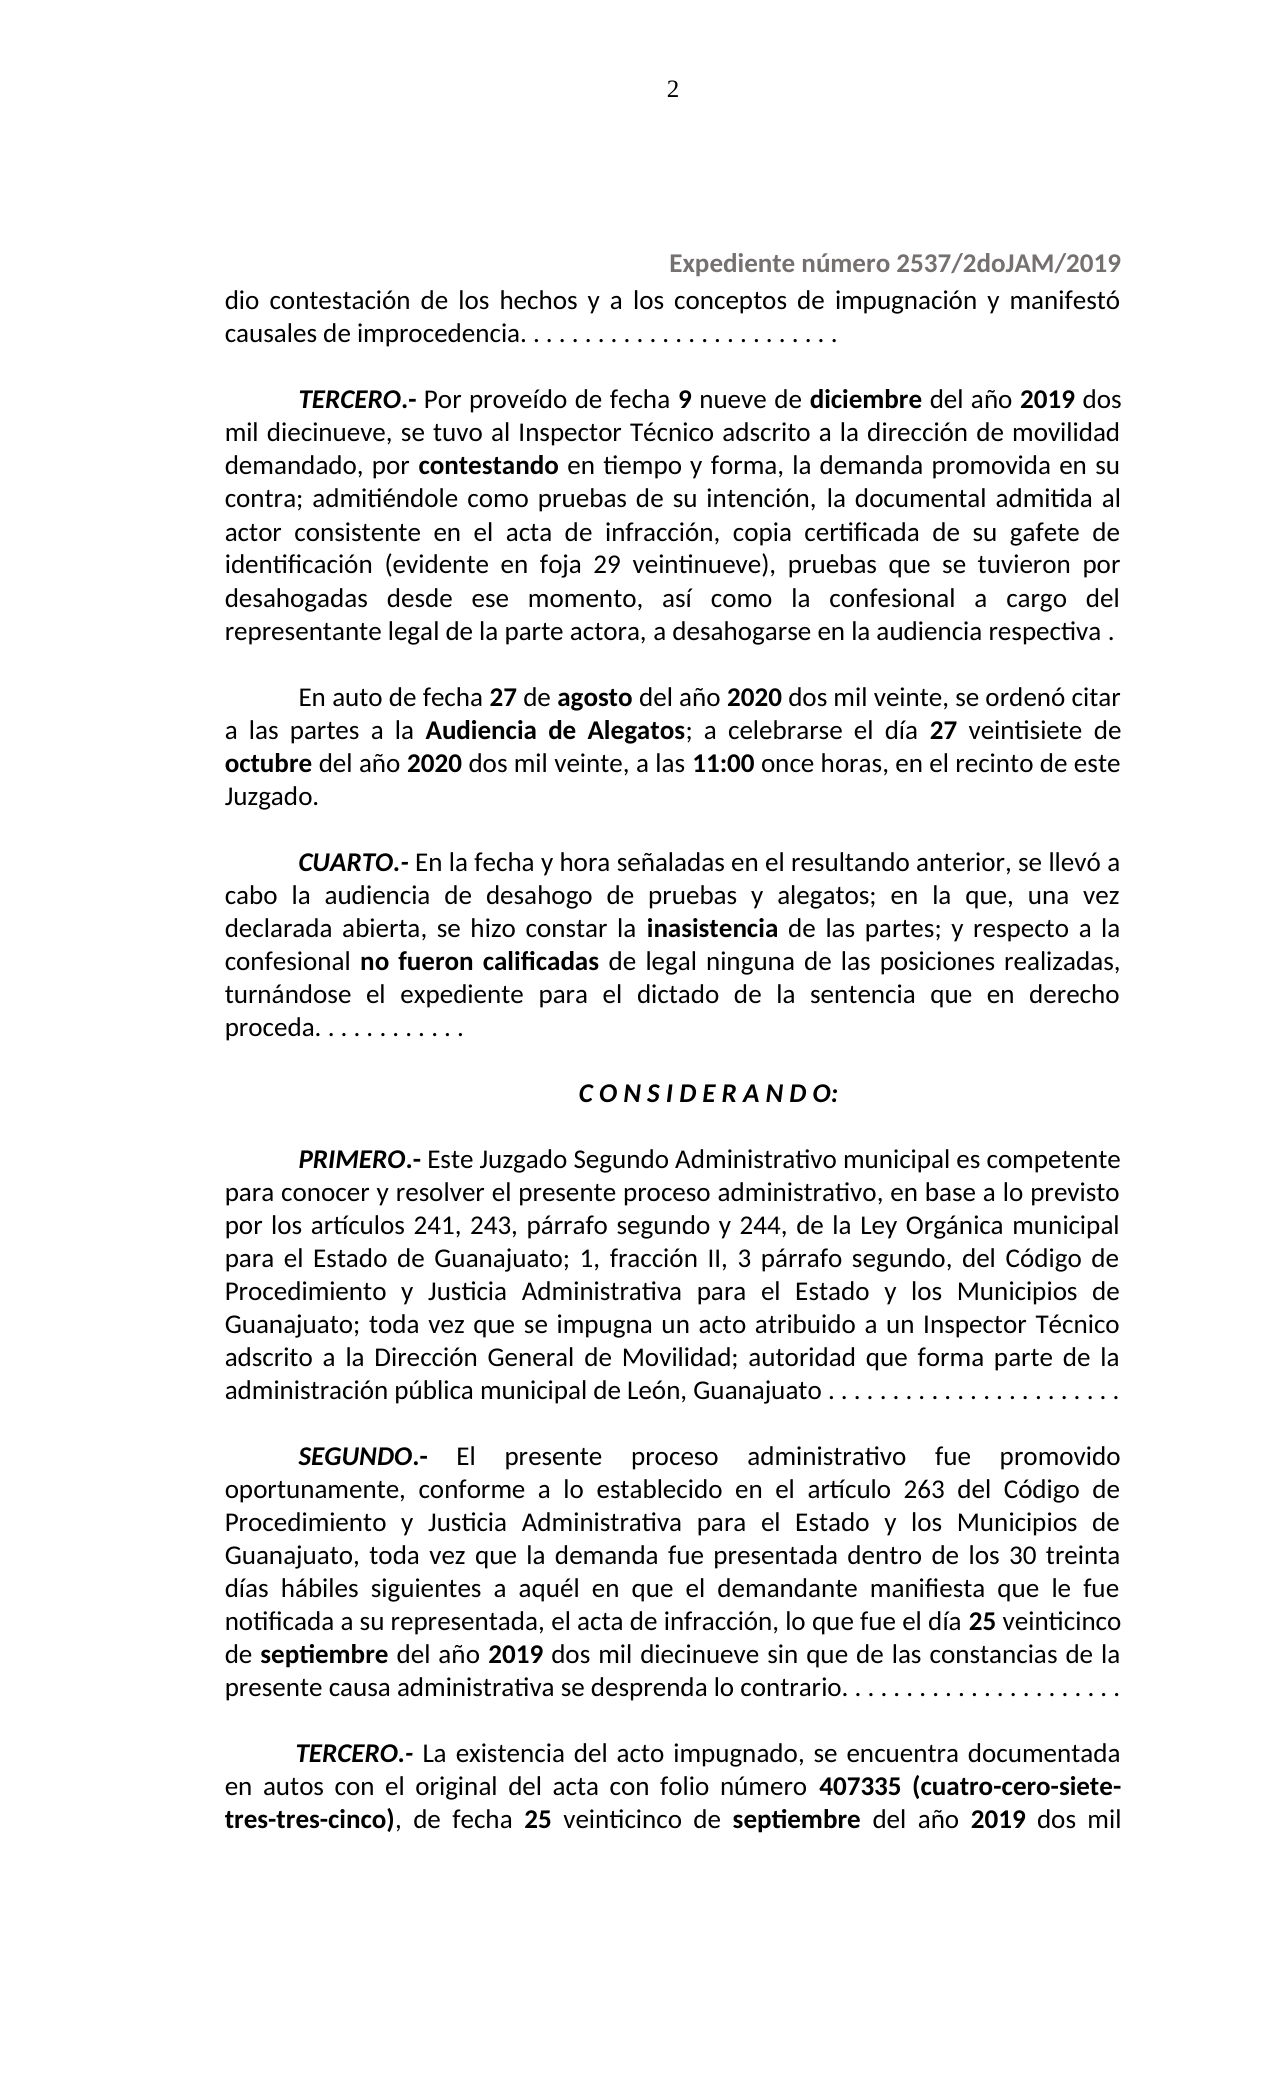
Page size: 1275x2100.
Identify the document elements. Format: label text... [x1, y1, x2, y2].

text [224, 1736, 1121, 1836]
text En auto de fecha 27 de agosto del año 2020 dos mil veinte, se ordenó citar a las partes a la Audiencia de Alegatos; a celebrarse el día 27 veintisiete de octubre del año 2020 dos mil veinte, a las 11:00 once horas, en el recinto de este Juzgado. [224, 680, 1121, 812]
text PRIMERO.- Este Juzgado Segundo Administrativo municipal es competente para conocer y resolver el presente proceso administrativo, en base a lo previsto por los artículos 241, 243, párrafo segundo y 244, de la Ley Orgánica municipal para el Estado de Guanajuato; 1, fracción II, 3 párrafo segundo, del Código de Procedimiento y Justicia Administrativa para el Estado y los Municipios de Guanajuato; toda vez que se impugna un acto atribuido a un Inspector Técnico adscrito a la Dirección General de Movilidad; autoridad que forma parte de la administración pública municipal de León, Guanajuato . . . . . . . . . . . . . . . . . . . . . . . [224, 1142, 1121, 1406]
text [224, 283, 1121, 349]
text TERCERO.- Por proveído de fecha 9 nueve de diciembre del año 2019 dos mil diecinueve, se tuvo al Inspector Técnico adscrito a la dirección de movilidad demandado, por contestando en tiempo y forma, la demanda promovida en su contra; admitiéndole como pruebas de su intención, la documental admitida al actor consistente en el acta de infracción, copia certificada de su gafete de identificación (evidente en foja 29 veintinueve), pruebas que se tuvieron por desahogadas desde ese momento, así como la confesional a cargo del representante legal de la parte actora, a desahogarse en la audiencia respectiva . [224, 383, 1121, 647]
text SEGUNDO.- El presente proceso administrativo fue promovido oportunamente, conforme a lo establecido en el artículo 263 del Código de Procedimiento y Justicia Administrativa para el Estado y los Municipios de Guanajuato, toda vez que la demanda fue presentada dentro de los 30 treinta días hábiles siguientes a aquél en que el demandante manifiesta que le fue notificada a su representada, el acta de infracción, lo que fue el día 25 veinticinco de septiembre del año 2019 dos mil diecinueve sin que de las constancias de la presente causa administrativa se desprenda lo contrario. . . . . . . . . . . . . . . . . . . . . . [224, 1439, 1121, 1703]
text C O N S I D E R A N D O: [224, 1076, 1121, 1109]
text CUARTO.- En la fecha y hora señaladas en el resultando anterior, se llevó a cabo la audiencia de desahogo de pruebas y alegatos; en la que, una vez declarada abierta, se hizo constar la inasistencia de las partes; y respecto a la confesional no fueron calificadas de legal ninguna de las posiciones realizadas, turnándose el expediente para el dictado de la sentencia que en derecho proceda. . . . . . . . . . . . [224, 845, 1121, 1043]
